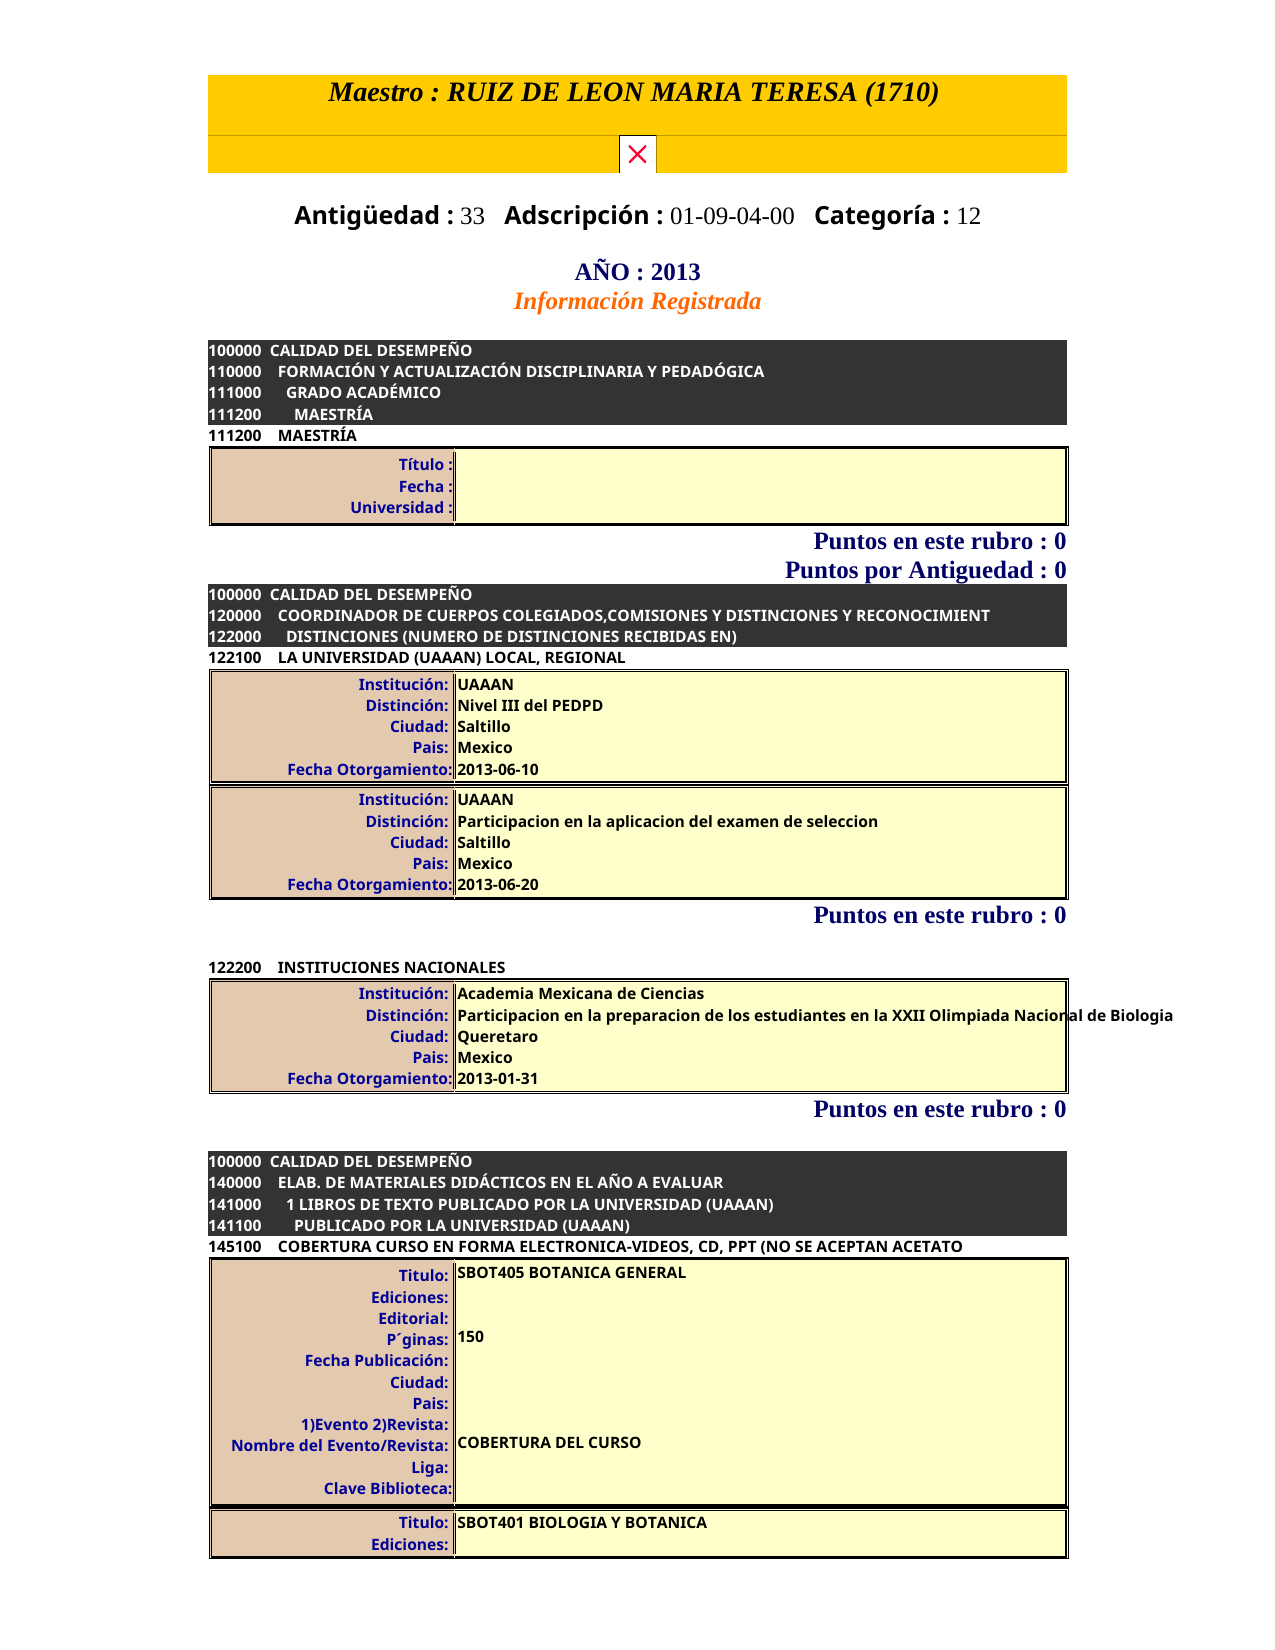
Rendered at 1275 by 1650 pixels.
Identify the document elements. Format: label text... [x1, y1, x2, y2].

table_cell 100000 CALIDAD DEL DESEMPEÑO 110000 FORMACIÓN Y ACTUALIZACIÓN DISCIPLINARIA Y PEDADÓGICA 111000 GRADO ACADÉMICO 111200 MAESTRÍA [208, 340, 1067, 425]
table_cell Puntos en este rubro : 0 [208, 1094, 1067, 1151]
table_cell 145100 COBERTURA CURSO EN FORMA ELECTRONICA-VIDEOS, CD, PPT (NO SE ACEPTAN ACETATO [208, 1236, 1067, 1257]
table_cell 100000 CALIDAD DEL DESEMPEÑO 140000 ELAB. DE MATERIALES DIDÁCTICOS EN EL AÑO A EVALUAR 141000 1 LIBROS DE TEXTO PUBLICADO POR LA UNIVERSIDAD (UAAAN) 141100 PUBLICADO POR LA UNIVERSIDAD (UAAAN) [208, 1151, 1067, 1236]
table_cell 111200 MAESTRÍA [208, 425, 1067, 446]
table_cell 100000 CALIDAD DEL DESEMPEÑO 120000 COORDINADOR DE CUERPOS COLEGIADOS,COMISIONES Y DISTINCIONES Y RECONOCIMIENT 122000 DISTINCIONES (NUMERO DE DISTINCIONES RECIBIDAS EN) [208, 584, 1067, 647]
table_cell 122200 INSTITUCIONES NACIONALES [208, 957, 1067, 978]
table_cell Puntos en este rubro : 0 [208, 900, 1067, 957]
table_cell 122100 LA UNIVERSIDAD (UAAAN) LOCAL, REGIONAL [208, 647, 1067, 668]
table_cell Puntos en este rubro : 0 Puntos por Antiguedad : 0 [208, 526, 1067, 583]
